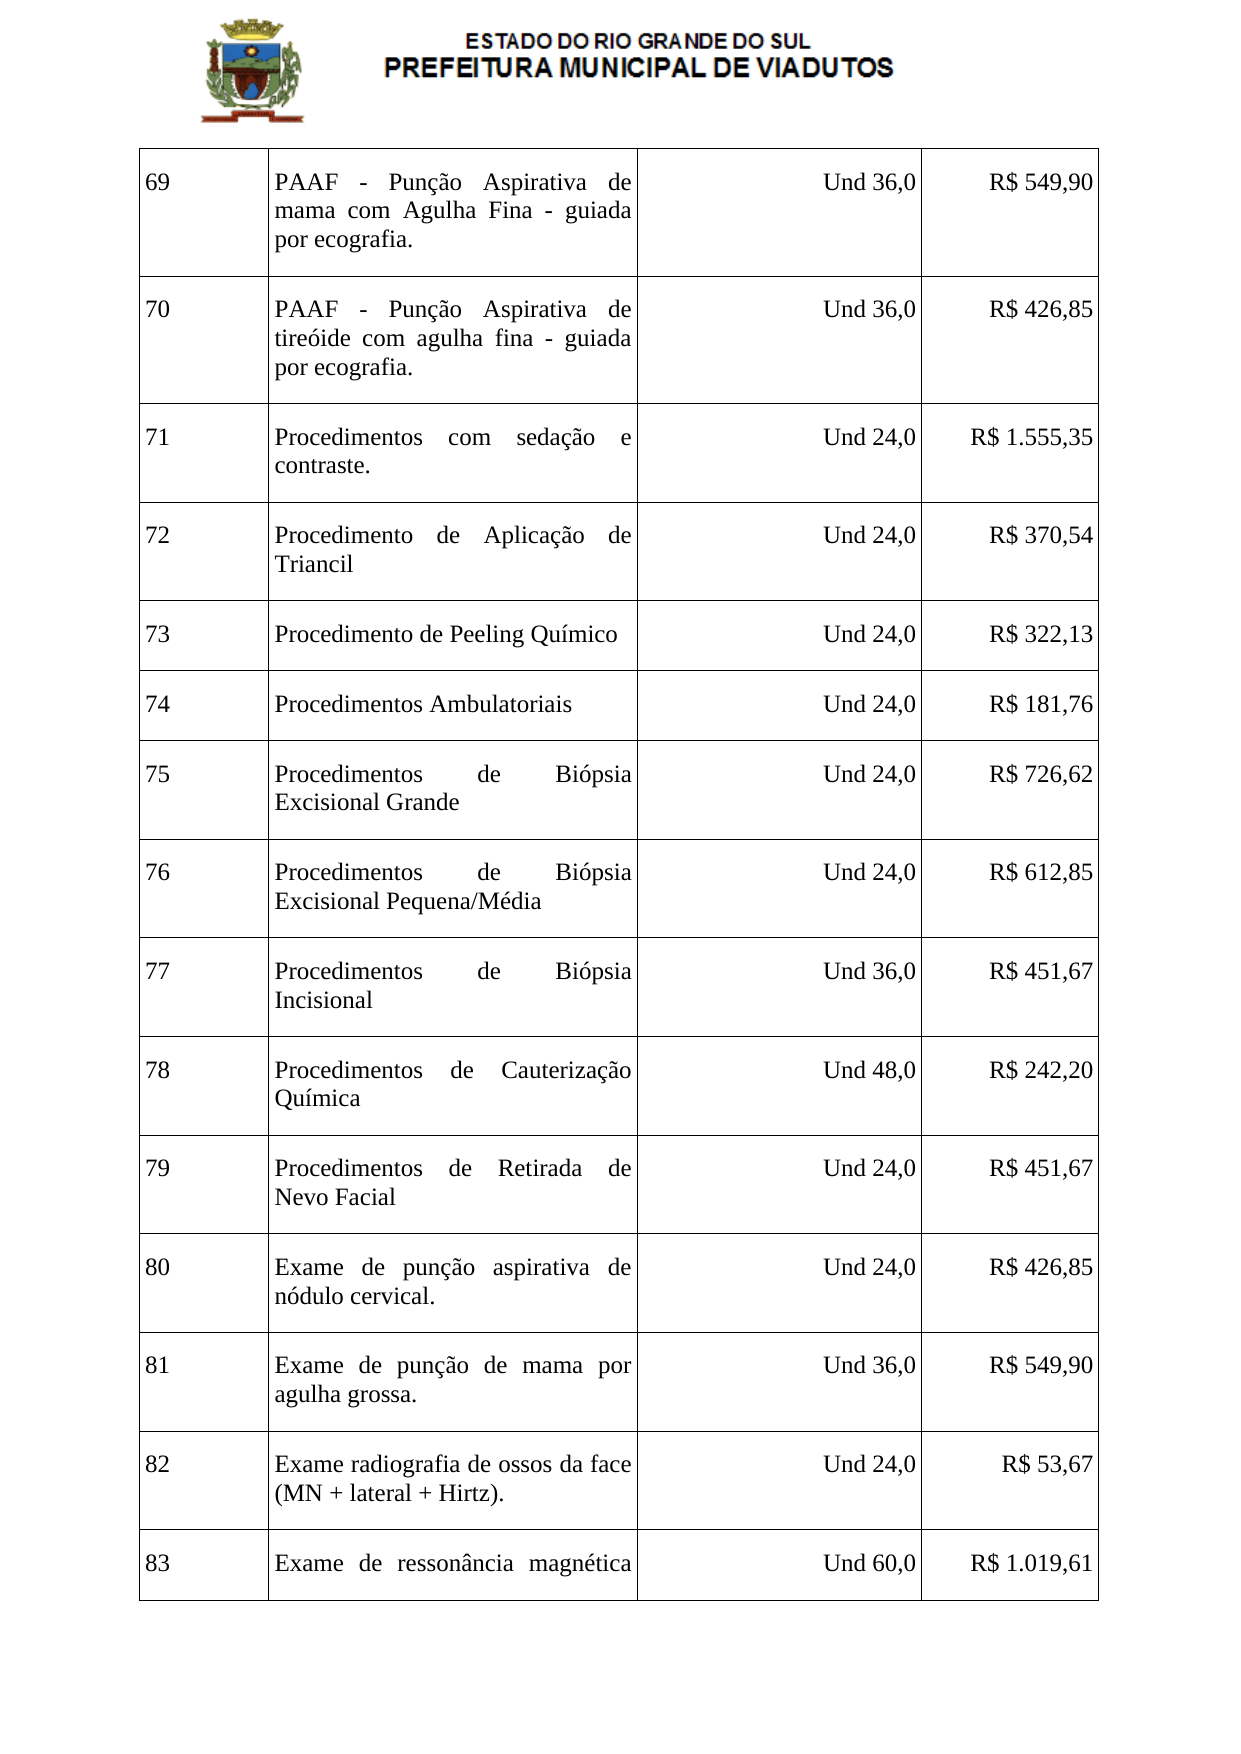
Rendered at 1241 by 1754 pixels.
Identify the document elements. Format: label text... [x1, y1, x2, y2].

table_cell 76 [140, 840, 268, 937]
table_cell Und 24,0 [638, 840, 921, 937]
table_cell R$ 322,13 [922, 601, 1098, 670]
table_cell Und 36,0 [638, 277, 921, 403]
table_cell Und 24,0 [638, 1234, 921, 1332]
table_cell Exame de punção aspirativa de nódulo cervical. [269, 1234, 637, 1332]
table_cell Und 24,0 [638, 404, 921, 502]
table_cell PAAF - Punção Aspirativa de tireóide com agulha fina - guiada por ecografia. [269, 277, 637, 403]
table_cell 83 [140, 1530, 268, 1599]
table_cell Und 36,0 [638, 938, 921, 1036]
table_cell 74 [140, 671, 268, 740]
table_cell 72 [140, 503, 268, 600]
table_cell 81 [140, 1333, 268, 1431]
table_cell R$ 451,67 [922, 1136, 1098, 1233]
table_cell 79 [140, 1136, 268, 1233]
table_cell Procedimentos de Retirada de Nevo Facial [269, 1136, 637, 1233]
table_cell 70 [140, 277, 268, 403]
table_cell R$ 1.555,35 [922, 404, 1098, 502]
table_cell 80 [140, 1234, 268, 1332]
table_cell Procedimento de Peeling Químico [269, 601, 637, 670]
table_cell Und 24,0 [638, 1136, 921, 1233]
table_cell Und 24,0 [638, 741, 921, 839]
picture [138, 13, 1143, 140]
table_cell R$ 726,62 [922, 741, 1098, 839]
table_cell Und 24,0 [638, 1432, 921, 1529]
table_cell PAAF - Punção Aspirativa de mama com Agulha Fina - guiada por ecografia. [269, 149, 637, 276]
table_cell Procedimentos de Biópsia Excisional Grande [269, 741, 637, 839]
table_cell Procedimento de Aplicação de Triancil [269, 503, 637, 600]
table_cell 78 [140, 1037, 268, 1134]
table_cell Und 48,0 [638, 1037, 921, 1134]
table_cell Procedimentos de Biópsia Incisional [269, 938, 637, 1036]
table_cell R$ 426,85 [922, 277, 1098, 403]
table_cell Und 24,0 [638, 601, 921, 670]
table_cell 82 [140, 1432, 268, 1529]
table_cell R$ 53,67 [922, 1432, 1098, 1529]
table_cell R$ 426,85 [922, 1234, 1098, 1332]
table_cell R$ 451,67 [922, 938, 1098, 1036]
table_cell R$ 370,54 [922, 503, 1098, 600]
table_cell 75 [140, 741, 268, 839]
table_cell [269, 1530, 637, 1599]
table_cell 71 [140, 404, 268, 502]
table_cell Und 24,0 [638, 503, 921, 600]
table_cell 69 [140, 149, 268, 276]
table_cell Procedimentos de Biópsia Excisional Pequena/Média [269, 840, 637, 937]
table_cell R$ 242,20 [922, 1037, 1098, 1134]
table_cell Exame de punção de mama por agulha grossa. [269, 1333, 637, 1431]
table_cell Und 36,0 [638, 149, 921, 276]
table_cell R$ 181,76 [922, 671, 1098, 740]
table_cell R$ 549,90 [922, 1333, 1098, 1431]
table_cell Und 24,0 [638, 671, 921, 740]
table_cell R$ 549,90 [922, 149, 1098, 276]
table_cell Procedimentos Ambulatoriais [269, 671, 637, 740]
table_cell Exame radiografia de ossos da face (MN + lateral + Hirtz). [269, 1432, 637, 1529]
table_cell Procedimentos de Cauterização Química [269, 1037, 637, 1134]
table_cell Procedimentos com sedação e contraste. [269, 404, 637, 502]
table_cell Und 60,0 [638, 1530, 921, 1599]
table_cell R$ 1.019,61 [922, 1530, 1098, 1599]
table_cell Und 36,0 [638, 1333, 921, 1431]
table_cell 73 [140, 601, 268, 670]
table_cell R$ 612,85 [922, 840, 1098, 937]
table_cell 77 [140, 938, 268, 1036]
